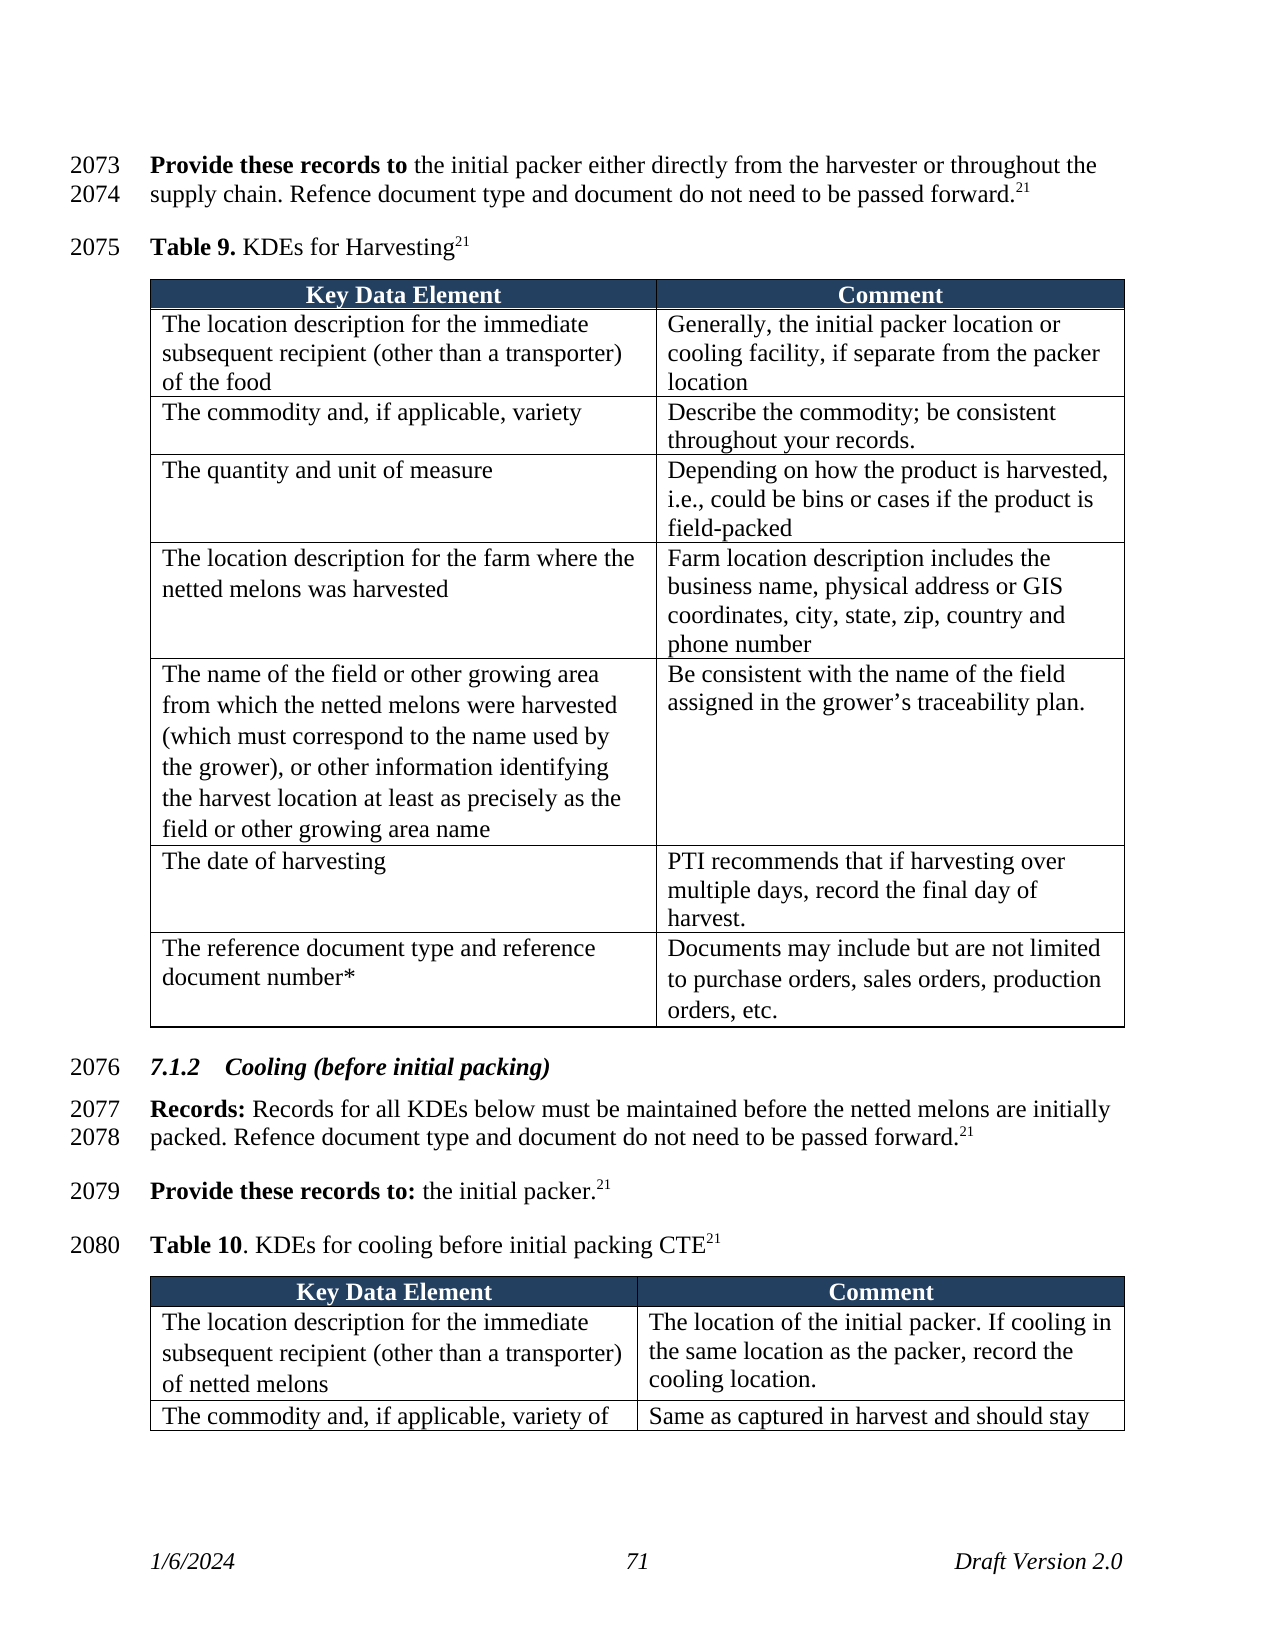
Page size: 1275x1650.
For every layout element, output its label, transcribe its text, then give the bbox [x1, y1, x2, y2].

table_cell Farm location description includes the business name, physical address or GIS coordinates, city, state, zip, country and phone number [657, 543, 1124, 658]
table_header Comment [657, 280, 1124, 308]
table_cell The quantity and unit of measure [151, 455, 656, 542]
table_header Key Data Element [151, 280, 656, 308]
table_cell The location of the initial packer. If cooling in the same location as the packer, record the cooling location. [638, 1307, 1124, 1400]
table_cell The date of harvesting [151, 846, 656, 932]
table_cell The name of the field or other growing area from which the netted melons were harvested (which must correspond to the name used by the grower), or other information identifying the harvest location at least as precisely as the field or other growing area name [151, 659, 656, 845]
table_cell Documents may include but are not limited to purchase orders, sales orders, production orders, etc. [657, 933, 1124, 1026]
table_cell Generally, the initial packer location or cooling facility, if separate from the packer location [657, 310, 1124, 396]
table_cell The location description for the immediate subsequent recipient (other than a transporter) of the food [151, 310, 656, 396]
text Table 9. KDEs for Harvesting21 [150, 232, 1125, 261]
table_cell PTI recommends that if harvesting over multiple days, record the final day of harvest. [657, 846, 1124, 932]
table_cell The location description for the farm where the netted melons was harvested [151, 543, 656, 658]
text Table 10. KDEs for cooling before initial packing CTE21 [150, 1230, 1125, 1259]
table_cell The location description for the immediate subsequent recipient (other than a transporter) of netted melons [151, 1307, 637, 1400]
table_cell The commodity and, if applicable, variety [151, 397, 656, 454]
table_header Comment [638, 1277, 1124, 1306]
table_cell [638, 1401, 1124, 1430]
table_cell Depending on how the product is harvested, i.e., could be bins or cases if the product is field-packed [657, 455, 1124, 542]
text Provide these records to the initial packer either directly from the harvester or throughout the supply chain. Refence document type and document do not need to be passed forward.21 [150, 150, 1125, 207]
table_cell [151, 1401, 637, 1430]
subtitle Cooling (before initial packing) [150, 1052, 1125, 1081]
table_cell Be consistent with the name of the field assigned in the grower’s traceability plan. [657, 659, 1124, 845]
table_header Key Data Element [151, 1277, 637, 1306]
text Provide these records to: the initial packer.21 [150, 1176, 1125, 1205]
table_cell The reference document type and reference document number* [151, 933, 656, 1026]
table_cell Describe the commodity; be consistent throughout your records. [657, 397, 1124, 454]
text Records: Records for all KDEs below must be maintained before the netted melons are initially packed. Refence document type and document do not need to be passed forward.21 [150, 1094, 1125, 1151]
